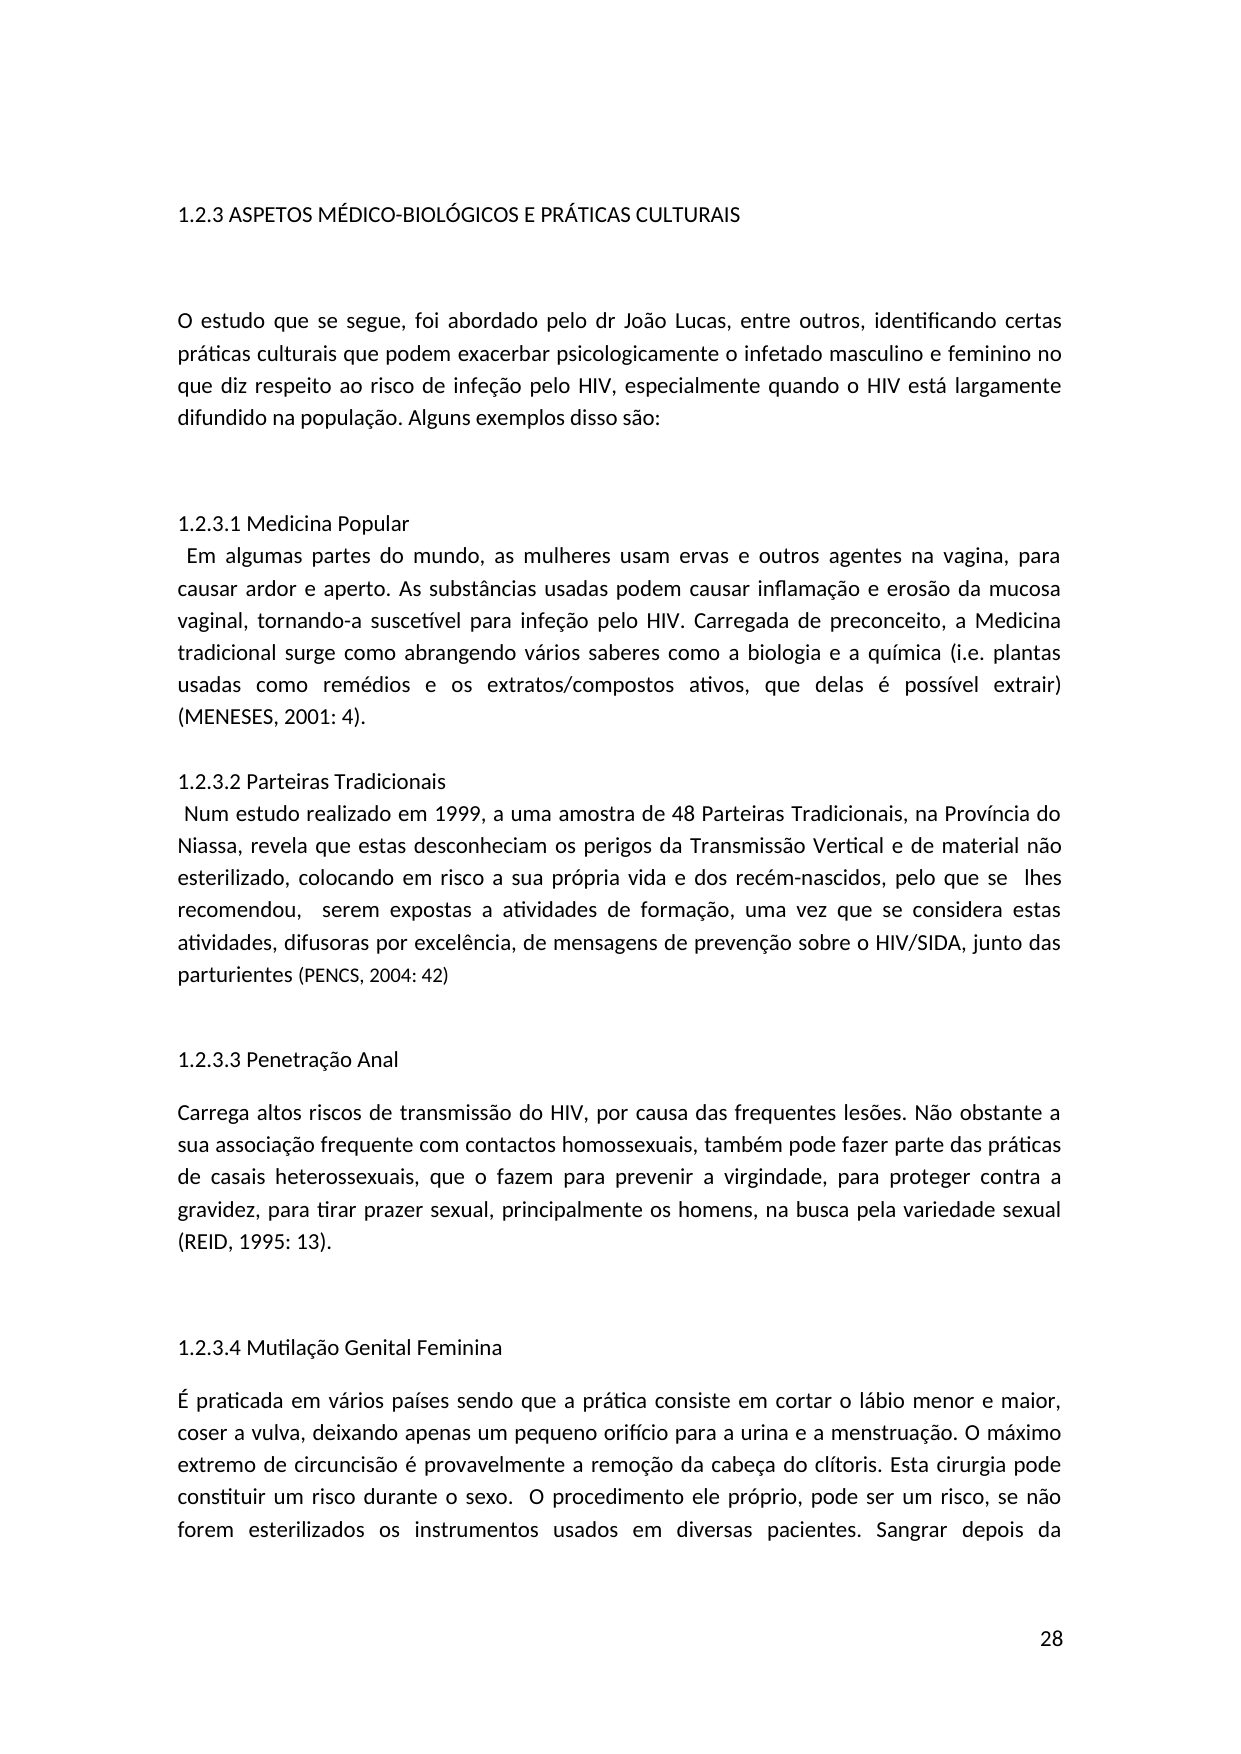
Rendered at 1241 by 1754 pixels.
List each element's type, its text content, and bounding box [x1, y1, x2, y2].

text 1.2.3 ASPETOS MÉDICO-BIOLÓGICOS E PRÁTICAS CULTURAIS [177, 201, 1063, 229]
list Em algumas partes do mundo, as mulheres usam ervas e outros agentes na vagina, para causar ardor e aperto. As substâncias usadas podem causar inflamação e erosão da mucosa vaginal, tornando-a suscetível para infeção pelo HIV. Carregada de preconceito, a Medicina tradicional surge como abrangendo vários saberes como a biologia e a química (i.e. plantas usadas como remédios e os extratos/compostos ativos, que delas é possível extrair) (MENESES, 2001: 4). [177, 541, 1063, 730]
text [177, 1386, 1063, 1543]
list 1.2.3.2 Parteiras Tradicionais [177, 767, 1063, 795]
list Num estudo realizado em 1999, a uma amostra de 48 Parteiras Tradicionais, na Província do Niassa, revela que estas desconheciam os perigos da Transmissão Vertical e de material não esterilizado, colocando em risco a sua própria vida e dos recém-nascidos, pelo que se lhes recomendou, serem expostas a atividades de formação, uma vez que se considera estas atividades, difusoras por excelência, de mensagens de prevenção sobre o HIV/SIDA, junto das parturientes (PENCS, 2004: 42) [177, 799, 1063, 988]
list 1.2.3.1 Medicina Popular [177, 509, 1063, 537]
text 1.2.3.3 Penetração Anal [177, 1045, 1063, 1073]
text O estudo que se segue, foi abordado pelo dr João Lucas, entre outros, identificando certas práticas culturais que podem exacerbar psicologicamente o infetado masculino e feminino no que diz respeito ao risco de infeção pelo HIV, especialmente quando o HIV está largamente difundido na população. Alguns exemplos disso são: [177, 307, 1063, 431]
text Carrega altos riscos de transmissão do HIV, por causa das frequentes lesões. Não obstante a sua associação frequente com contactos homossexuais, também pode fazer parte das práticas de casais heterossexuais, que o fazem para prevenir a virgindade, para proteger contra a gravidez, para tirar prazer sexual, principalmente os homens, na busca pela variedade sexual (REID, 1995: 13). [177, 1098, 1063, 1255]
text 1.2.3.4 Mutilação Genital Feminina [177, 1333, 1063, 1361]
